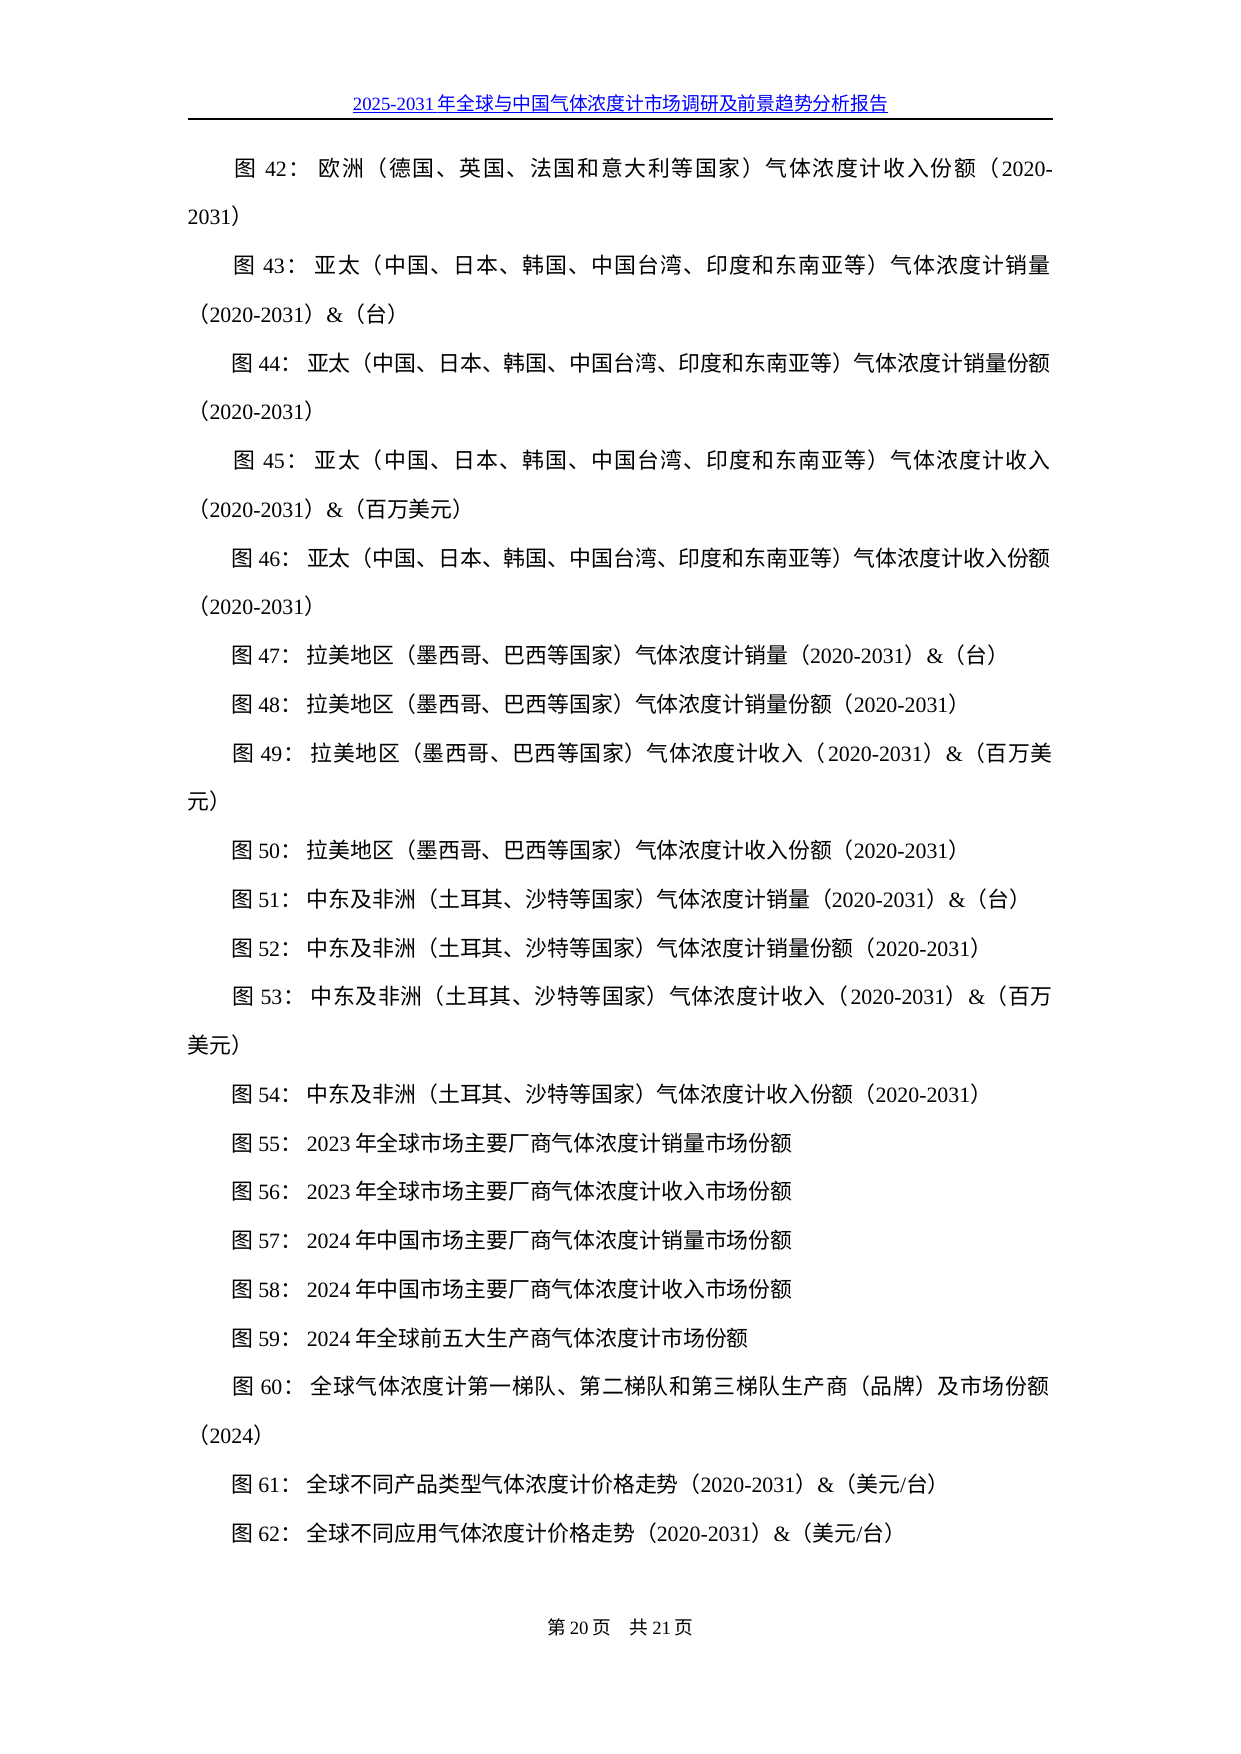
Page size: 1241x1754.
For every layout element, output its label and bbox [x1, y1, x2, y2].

text [187, 150, 1053, 1548]
